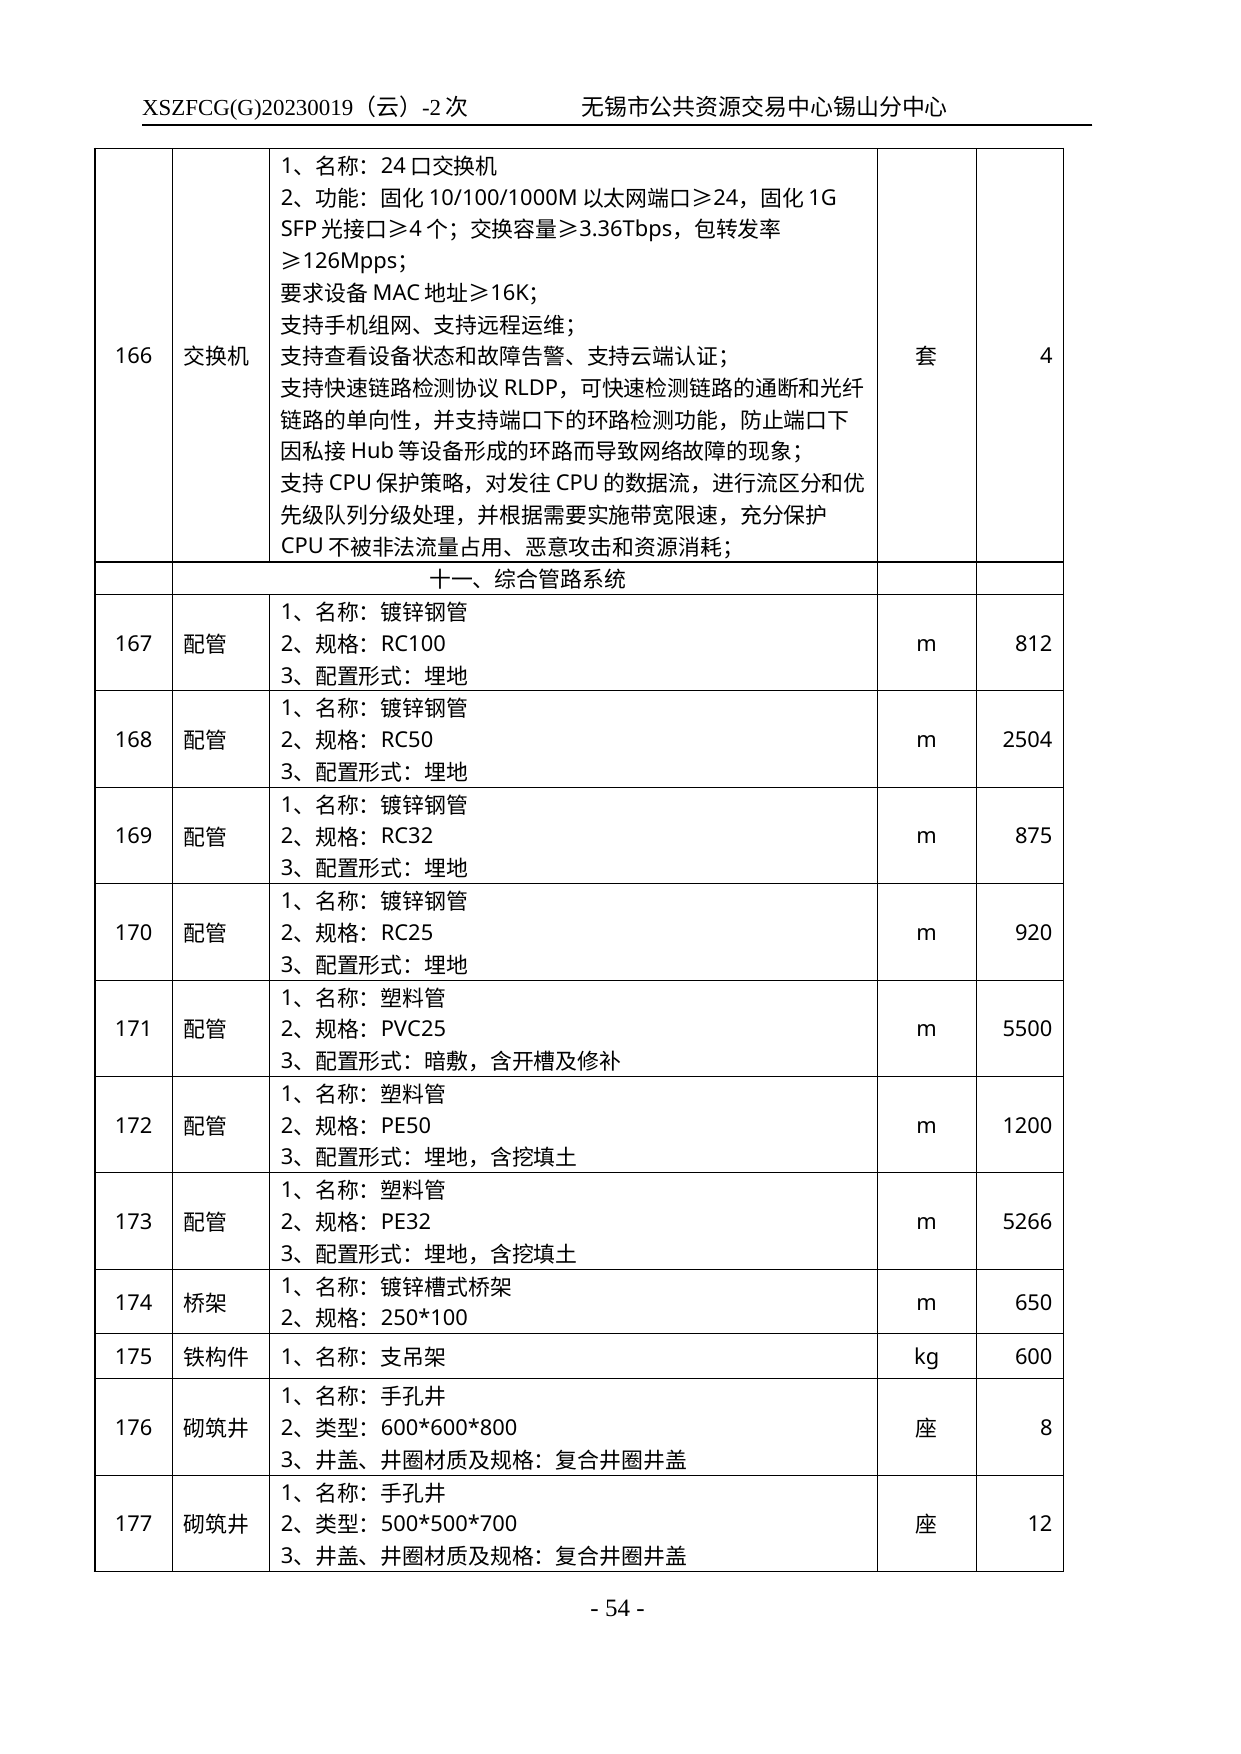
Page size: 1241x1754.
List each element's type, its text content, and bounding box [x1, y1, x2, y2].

table_cell [977, 563, 1063, 594]
table_cell 174 [96, 1270, 172, 1333]
table_cell 2504 [977, 691, 1063, 787]
table_cell 600 [977, 1334, 1063, 1378]
table_cell 875 [977, 788, 1063, 883]
table_cell m [878, 1077, 976, 1172]
table_cell 座 [878, 1379, 976, 1474]
table_cell 1、名称：镀锌钢管 2、规格：RC32 3、配置形式：埋地 [270, 788, 877, 883]
table_cell 172 [96, 1077, 172, 1172]
table_cell 配管 [173, 1173, 269, 1268]
table_cell m [878, 981, 976, 1076]
table_cell 650 [977, 1270, 1063, 1333]
table_cell 1、名称：支吊架 [270, 1334, 877, 1378]
table_cell 套 [878, 149, 976, 561]
table_cell 配管 [173, 884, 269, 979]
table_cell 桥架 [173, 1270, 269, 1333]
table_cell 176 [96, 1379, 172, 1474]
table_cell m [878, 691, 976, 787]
table_cell 170 [96, 884, 172, 979]
table_cell 配管 [173, 788, 269, 883]
table_cell 十一、综合管路系统 [173, 563, 877, 594]
table_cell 铁构件 [173, 1334, 269, 1378]
table_cell 1、名称：手孔井 2、类型：500*500*700 3、井盖、井圈材质及规格：复合井圈井盖 [270, 1476, 877, 1571]
table_cell 1、名称：手孔井 2、类型：600*600*800 3、井盖、井圈材质及规格：复合井圈井盖 [270, 1379, 877, 1474]
table_cell 5500 [977, 981, 1063, 1076]
table_cell 1、名称：塑料管 2、规格：PE32 3、配置形式：埋地，含挖填土 [270, 1173, 877, 1268]
table_cell 1200 [977, 1077, 1063, 1172]
table_cell 砌筑井 [173, 1476, 269, 1571]
table_cell 1、名称：镀锌槽式桥架 2、规格：250*100 [270, 1270, 877, 1333]
table_cell m [878, 788, 976, 883]
table_cell 5266 [977, 1173, 1063, 1268]
table_cell [878, 563, 976, 594]
table_cell 1、名称：镀锌钢管 2、规格：RC25 3、配置形式：埋地 [270, 884, 877, 979]
table_cell 168 [96, 691, 172, 787]
table_cell 1、名称：塑料管 2、规格：PVC25 3、配置形式：暗敷，含开槽及修补 [270, 981, 877, 1076]
table_cell m [878, 595, 976, 690]
table_cell 1、名称：镀锌钢管 2、规格：RC100 3、配置形式：埋地 [270, 595, 877, 690]
table_cell 1、名称：塑料管 2、规格：PE50 3、配置形式：埋地，含挖填土 [270, 1077, 877, 1172]
table_cell 配管 [173, 691, 269, 787]
table_cell 812 [977, 595, 1063, 690]
table_cell 166 [96, 149, 172, 561]
table_cell 920 [977, 884, 1063, 979]
table_cell 175 [96, 1334, 172, 1378]
table_cell 167 [96, 595, 172, 690]
table_cell 177 [96, 1476, 172, 1571]
table_cell m [878, 884, 976, 979]
table_cell 12 [977, 1476, 1063, 1571]
table_cell m [878, 1270, 976, 1333]
table_cell 8 [977, 1379, 1063, 1474]
table_cell 169 [96, 788, 172, 883]
table_cell m [878, 1173, 976, 1268]
table_cell 配管 [173, 595, 269, 690]
table_cell 砌筑井 [173, 1379, 269, 1474]
table_cell [96, 563, 172, 594]
table_cell 4 [977, 149, 1063, 561]
table_cell 1、名称：24口交换机 2、功能：固化10/100/1000M以太网端口≥24，固化1G SFP光接口≥4个；交换容量≥3.36Tbps，包转发率≥126Mpps； 要求设备MAC地址≥16K； 支持手机组网、支持远程运维； 支持查看设备状态和故障告警、支持云端认证； 支持快速链路检测协议RLDP，可快速检测链路的通断和光纤链路的单向性，并支持端口下的环路检测功能，防止端口下因私接Hub等设备形成的环路而导致网络故障的现象； 支持CPU保护策略，对发往CPU的数据流，进行流区分和优先级队列分级处理，并根据需要实施带宽限速，充分保护CPU不被非法流量占用、恶意攻击和资源消耗； [270, 149, 877, 561]
table_cell 配管 [173, 981, 269, 1076]
table_cell 1、名称：镀锌钢管 2、规格：RC50 3、配置形式：埋地 [270, 691, 877, 787]
table_cell 交换机 [173, 149, 269, 561]
table_cell 座 [878, 1476, 976, 1571]
table_cell 配管 [173, 1077, 269, 1172]
table_cell kg [878, 1334, 976, 1378]
table_cell 171 [96, 981, 172, 1076]
table_cell 173 [96, 1173, 172, 1268]
